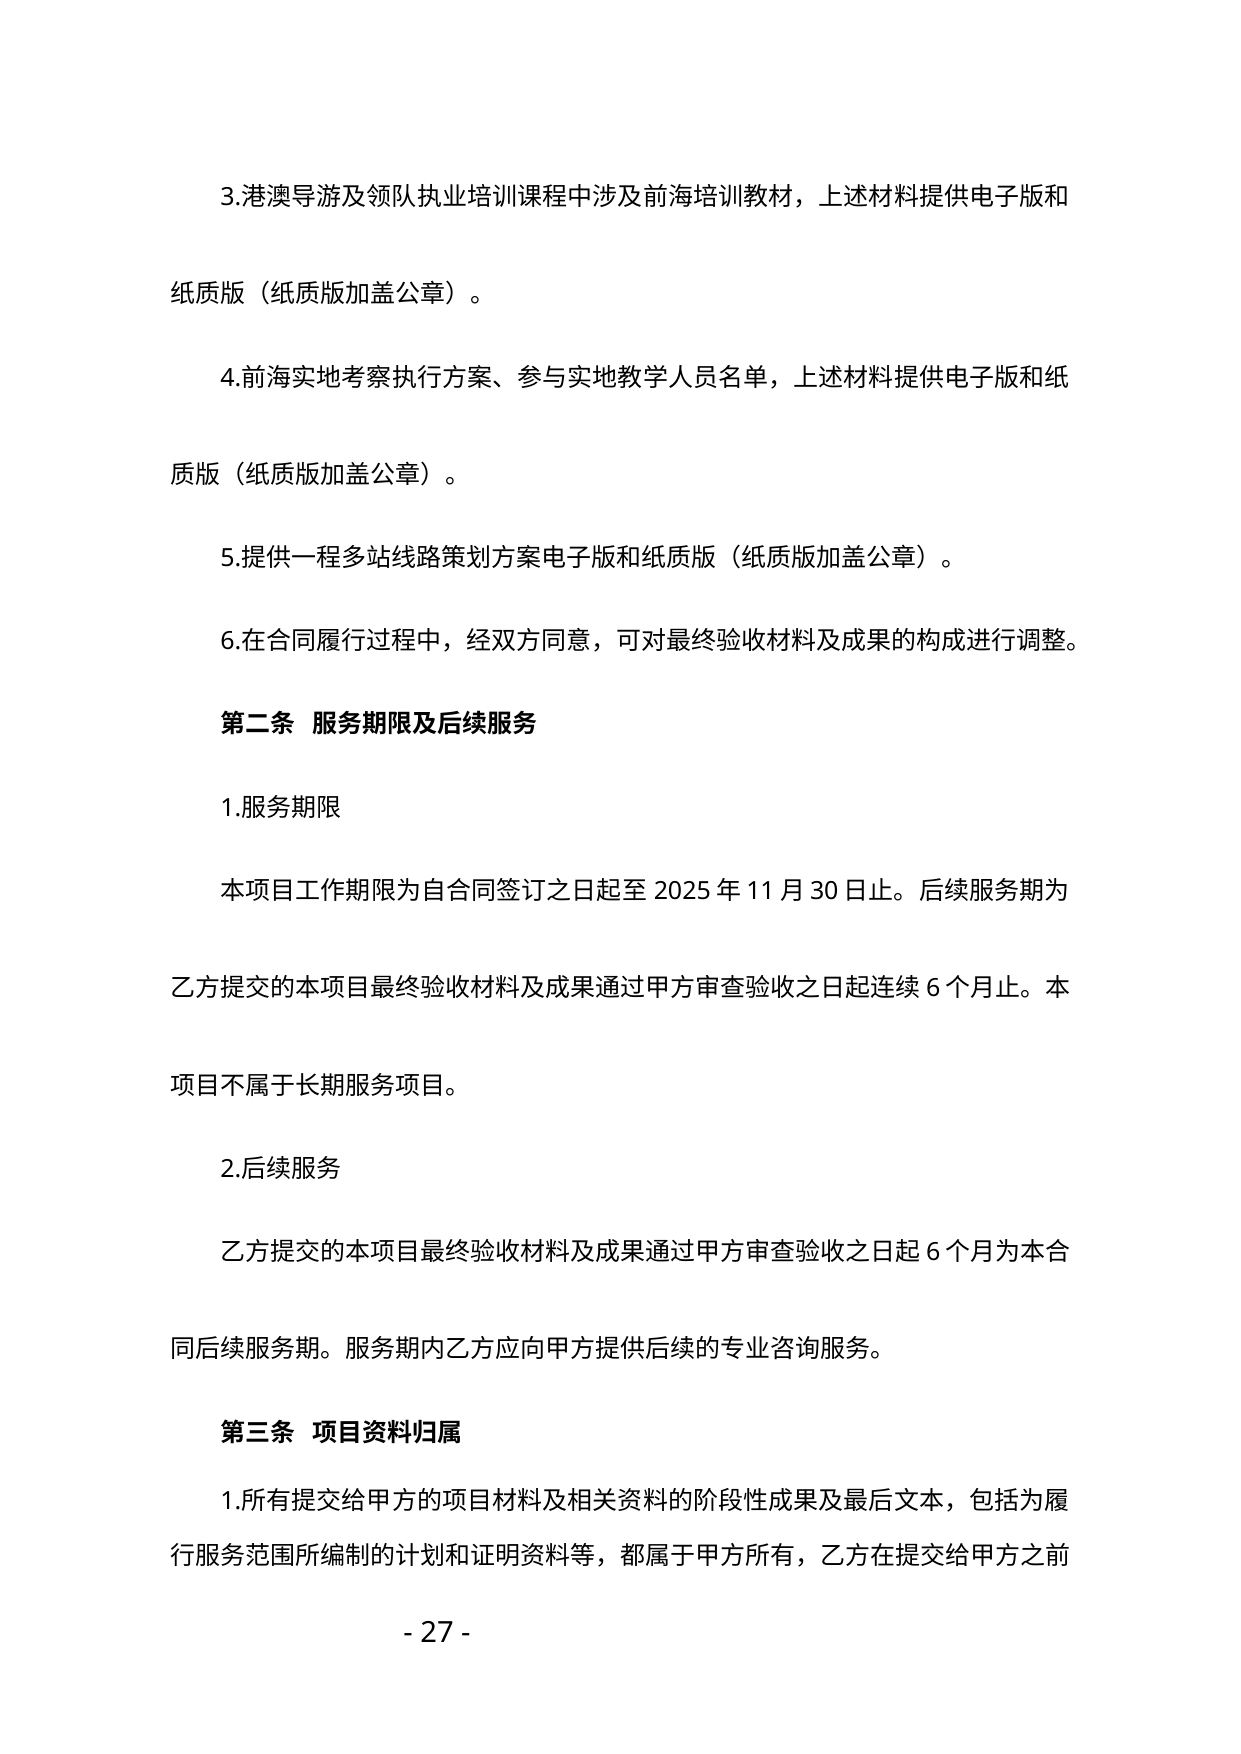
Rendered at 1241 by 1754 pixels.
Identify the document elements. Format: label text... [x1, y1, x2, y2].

text 6.在合同履行过程中，经双方同意，可对最终验收材料及成果的构成进行调整。 [170, 606, 1070, 671]
text 4.前海实地考察执行方案、参与实地教学人员名单，上述材料提供电子版和纸质版（纸质版加盖公章）。 [170, 343, 1070, 505]
text 乙方提交的本项目最终验收材料及成果通过甲方审查验收之日起6个月为本合同后续服务期。服务期内乙方应向甲方提供后续的专业咨询服务。 [170, 1217, 1070, 1379]
text 5.提供一程多站线路策划方案电子版和纸质版（纸质版加盖公章）。 [170, 523, 1070, 588]
text 第二条 服务期限及后续服务 [170, 689, 1070, 754]
text 1.服务期限 [170, 773, 1070, 838]
text 本项目工作期限为自合同签订之日起至 2025年11月30日止。后续服务期为乙方提交的本项目最终验收材料及成果通过甲方审查验收之日起连续6个月止。本项目不属于长期服务项目。 [170, 856, 1070, 1116]
text 2.后续服务 [170, 1134, 1070, 1199]
text 第三条 项目资料归属 [170, 1398, 1070, 1463]
text 3.港澳导游及领队执业培训课程中涉及前海培训教材，上述材料提供电子版和纸质版（纸质版加盖公章）。 [170, 162, 1070, 324]
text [170, 1481, 1070, 1571]
